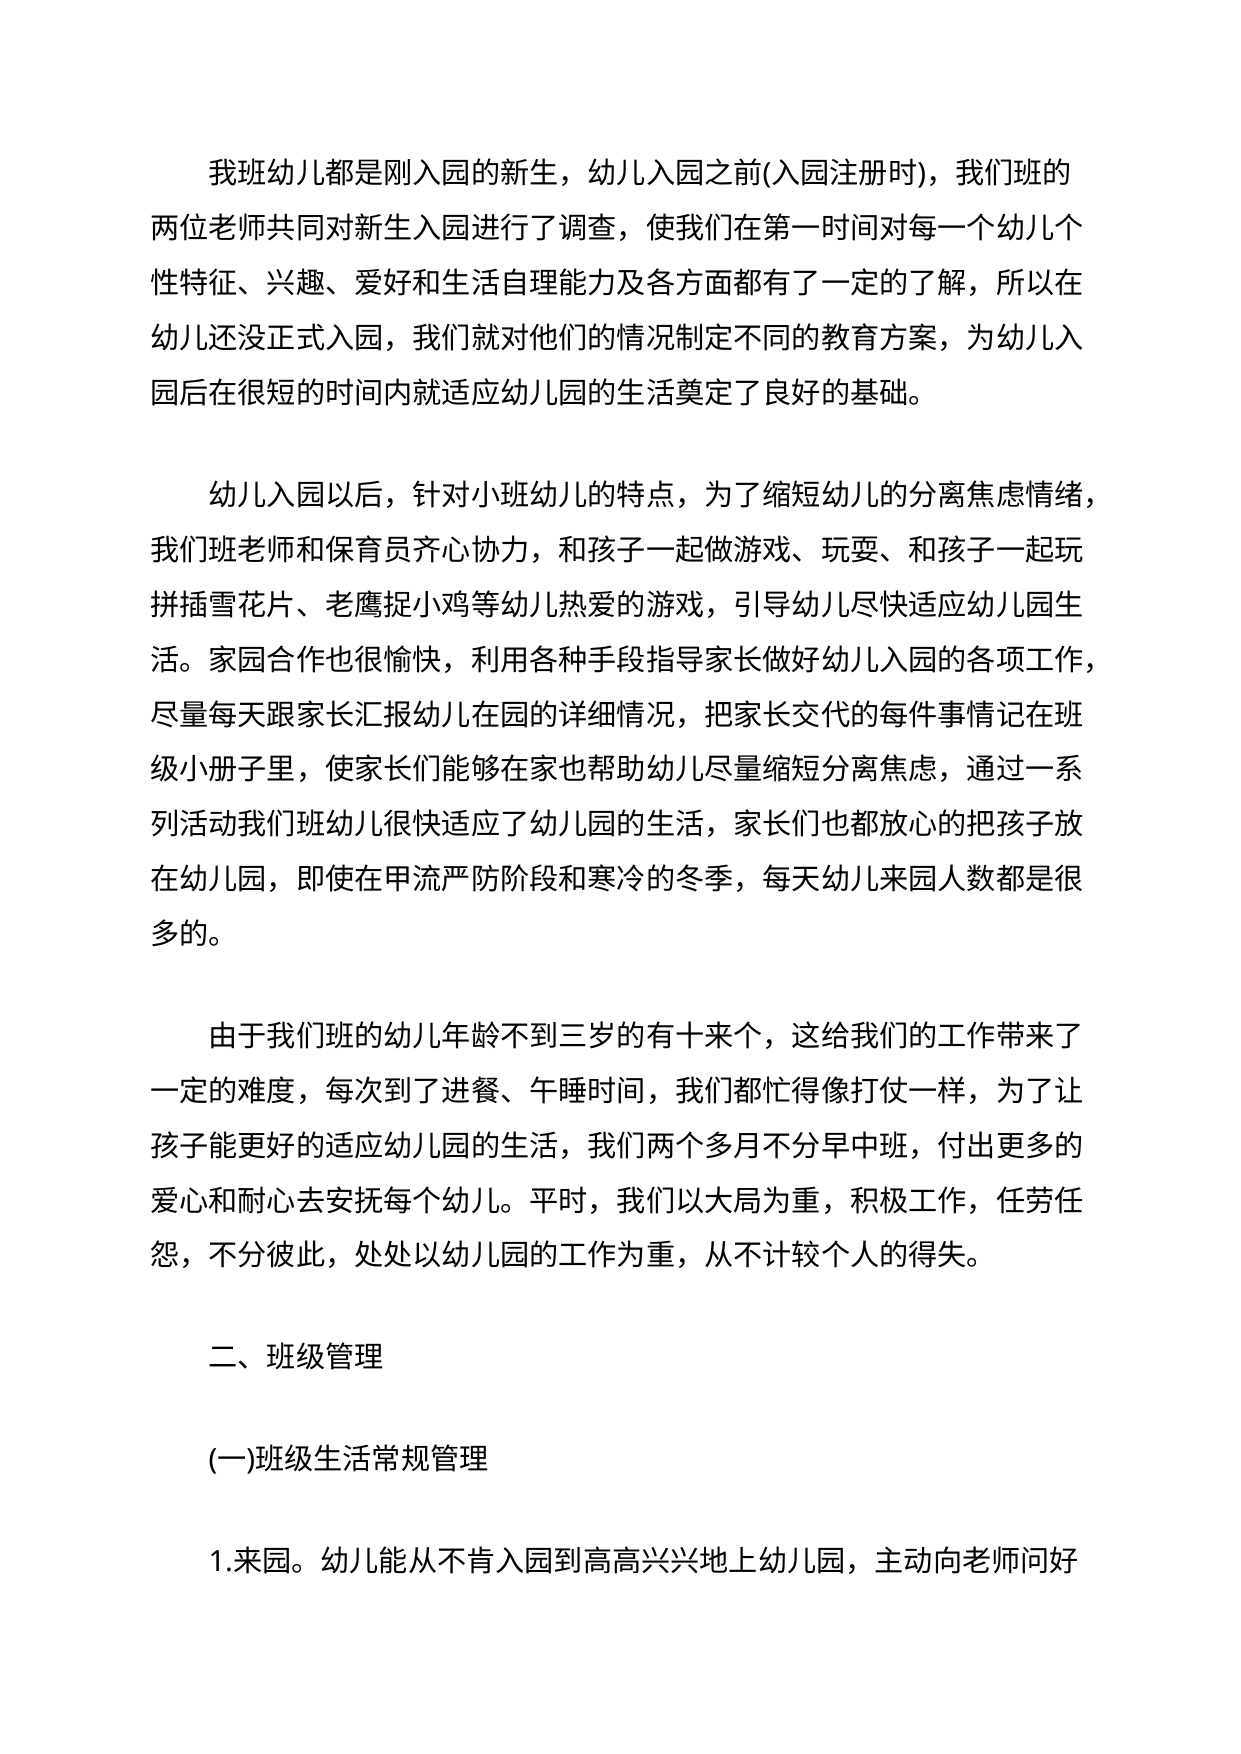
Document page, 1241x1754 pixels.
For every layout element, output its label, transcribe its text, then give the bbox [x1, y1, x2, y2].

text 我班幼儿都是刚入园的新生，幼儿入园之前(入园注册时)，我们班的两位老师共同对新生入园进行了调查，使我们在第一时间对每一个幼儿个性特征、兴趣、爱好和生活自理能力及各方面都有了一定的了解，所以在幼儿还没正式入园，我们就对他们的情况制定不同的教育方案，为幼儿入园后在很短的时间内就适应幼儿园的生活奠定了良好的基础。 [150, 150, 1090, 412]
text 由于我们班的幼儿年龄不到三岁的有十来个，这给我们的工作带来了一定的难度，每次到了进餐、午睡时间，我们都忙得像打仗一样，为了让孩子能更好的适应幼儿园的生活，我们两个多月不分早中班，付出更多的爱心和耐心去安抚每个幼儿。平时，我们以大局为重，积极工作，任劳任怨，不分彼此，处处以幼儿园的工作为重，从不计较个人的得失。 [150, 1012, 1090, 1274]
text 二、班级管理 [150, 1334, 1090, 1376]
text 幼儿入园以后，针对小班幼儿的特点，为了缩短幼儿的分离焦虑情绪，我们班老师和保育员齐心协力，和孩子一起做游戏、玩耍、和孩子一起玩拼插雪花片、老鹰捉小鸡等幼儿热爱的游戏，引导幼儿尽快适应幼儿园生活。家园合作也很愉快，利用各种手段指导家长做好幼儿入园的各项工作，尽量每天跟家长汇报幼儿在园的详细情况，把家长交代的每件事情记在班级小册子里，使家长们能够在家也帮助幼儿尽量缩短分离焦虑，通过一系列活动我们班幼儿很快适应了幼儿园的生活，家长们也都放心的把孩子放在幼儿园，即使在甲流严防阶段和寒冷的冬季，每天幼儿来园人数都是很多的。 [150, 471, 1090, 953]
text (一)班级生活常规管理 [150, 1436, 1090, 1478]
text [150, 1537, 1090, 1580]
